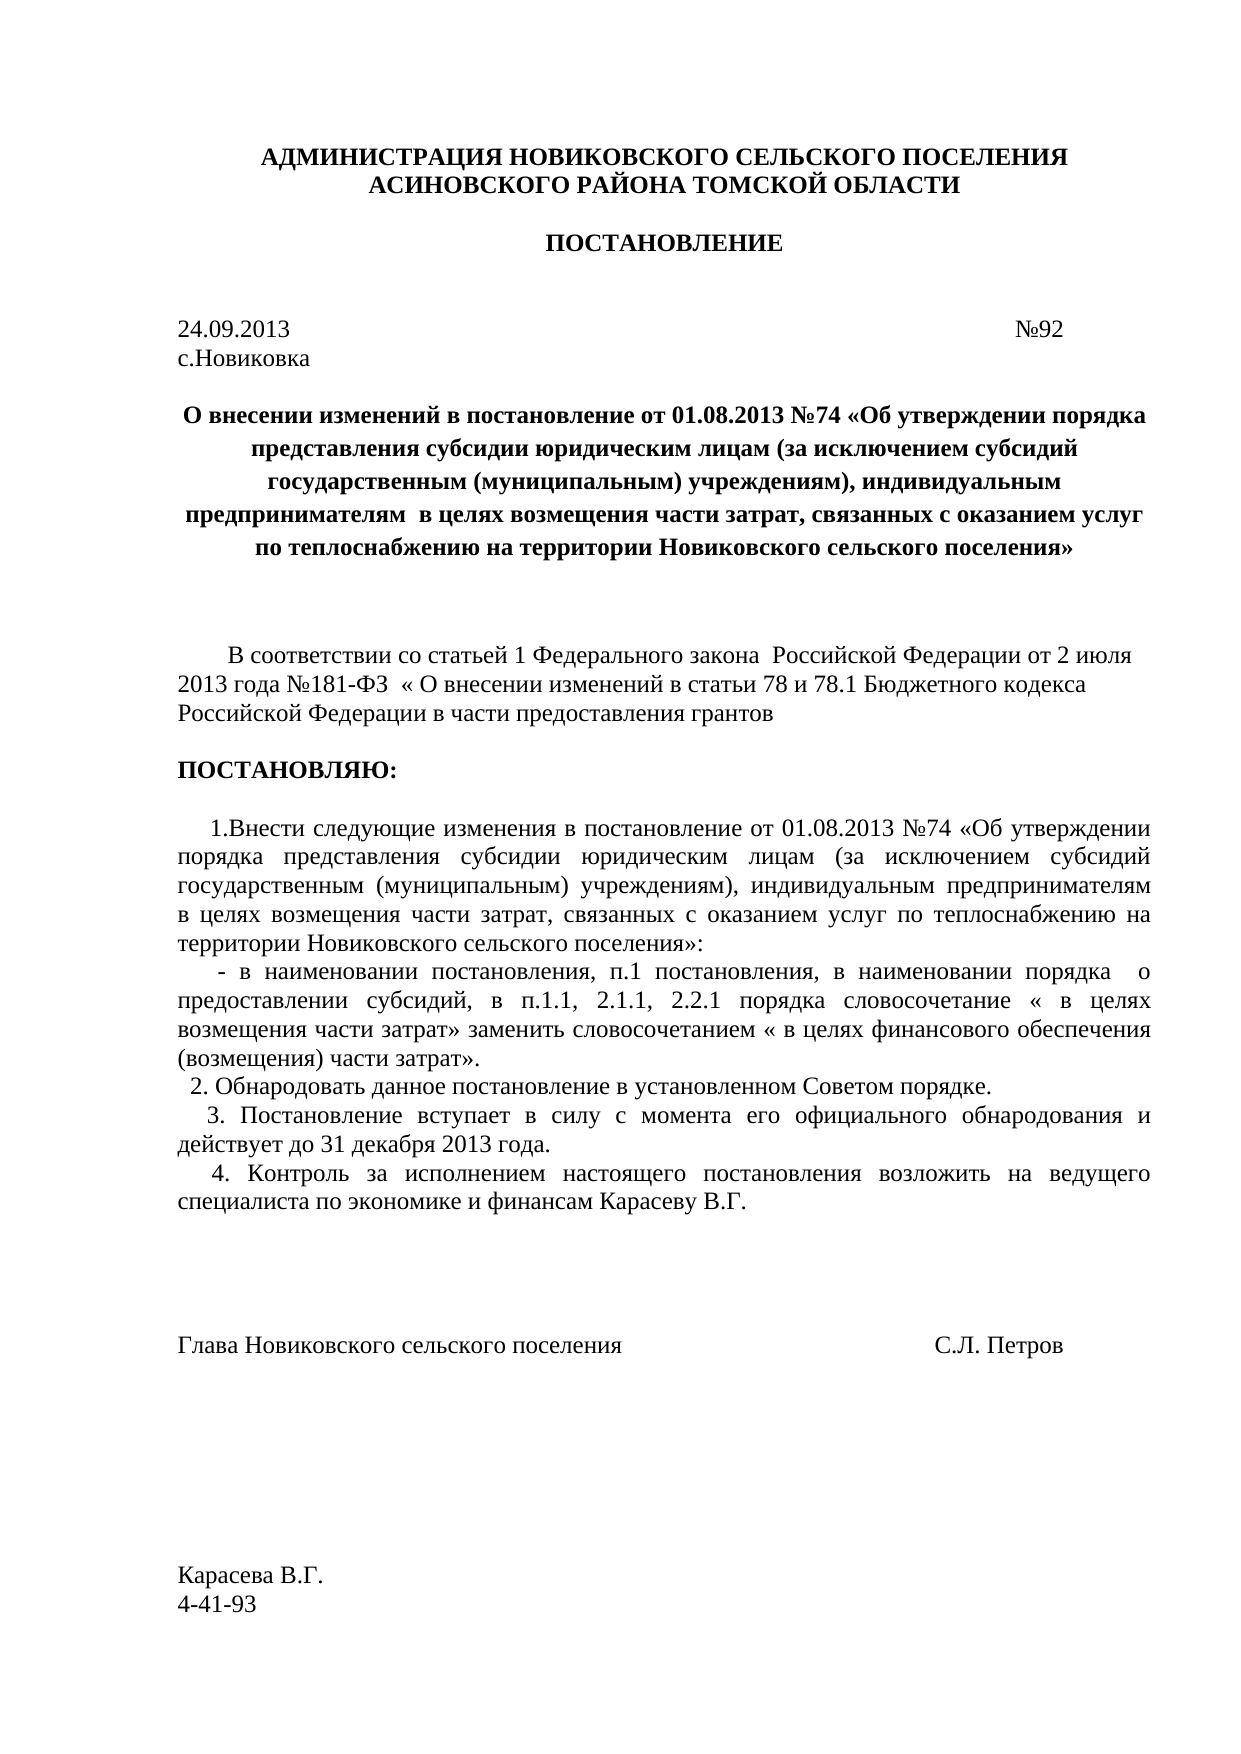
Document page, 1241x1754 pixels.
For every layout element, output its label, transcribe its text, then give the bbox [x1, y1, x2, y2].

text 24.09.2013 №92 [177, 314, 1152, 343]
text 2. Обнародовать данное постановление в установленном Советом порядке. [177, 1071, 1152, 1100]
text 1.Внести следующие изменения в постановление от 01.08.2013 №74 «Об утверждении порядка представления субсидии юридическим лицам (за исключением субсидий государственным (муниципальным) учреждениям), индивидуальным предпринимателям в целях возмещения части затрат, связанных с оказанием услуг по теплоснабжению на территории Новиковского сельского поселения»: [177, 813, 1152, 956]
text В соответствии со статьей 1 Федерального закона Российской Федерации от 2 июля 2013 года №181-ФЗ « О внесении изменений в статьи 78 и 78.1 Бюджетного кодекса Российской Федерации в части предоставления грантов [177, 640, 1152, 726]
text Карасева В.Г. [177, 1560, 1152, 1589]
text 4-41-93 [177, 1589, 1152, 1618]
text ПОСТАНОВЛЕНИЕ [177, 228, 1152, 257]
text АДМИНИСТРАЦИЯ НОВИКОВСКОГО СЕЛЬСКОГО ПОСЕЛЕНИЯ [177, 142, 1152, 170]
text Глава Новиковского сельского поселения С.Л. Петров [177, 1330, 1152, 1359]
text 4. Контроль за исполнением настоящего постановления возложить на ведущего специалиста по экономике и финансам Карасеву В.Г. [177, 1158, 1152, 1215]
text АСИНОВСКОГО РАЙОНА ТОМСКОЙ ОБЛАСТИ [177, 170, 1152, 199]
text О внесении изменений в постановление от 01.08.2013 №74 «Об утверждении порядка представления субсидии юридическим лицам (за исключением субсидий государственным (муниципальным) учреждениям), индивидуальным предпринимателям в целях возмещения части затрат, связанных с оказанием услуг по теплоснабжению на территории Новиковского сельского поселения» [177, 400, 1152, 561]
text с.Новиковка [177, 343, 1152, 372]
text - в наименовании постановления, п.1 постановления, в наименовании порядка о предоставлении субсидий, в п.1.1, 2.1.1, 2.2.1 порядка словосочетание « в целях возмещения части затрат» заменить словосочетанием « в целях финансового обеспечения (возмещения) части затрат». [177, 956, 1152, 1071]
text ПОСТАНОВЛЯЮ: [177, 755, 1152, 784]
text 3. Постановление вступает в силу с момента его официального обнародования и действует до 31 декабря 2013 года. [177, 1100, 1152, 1158]
